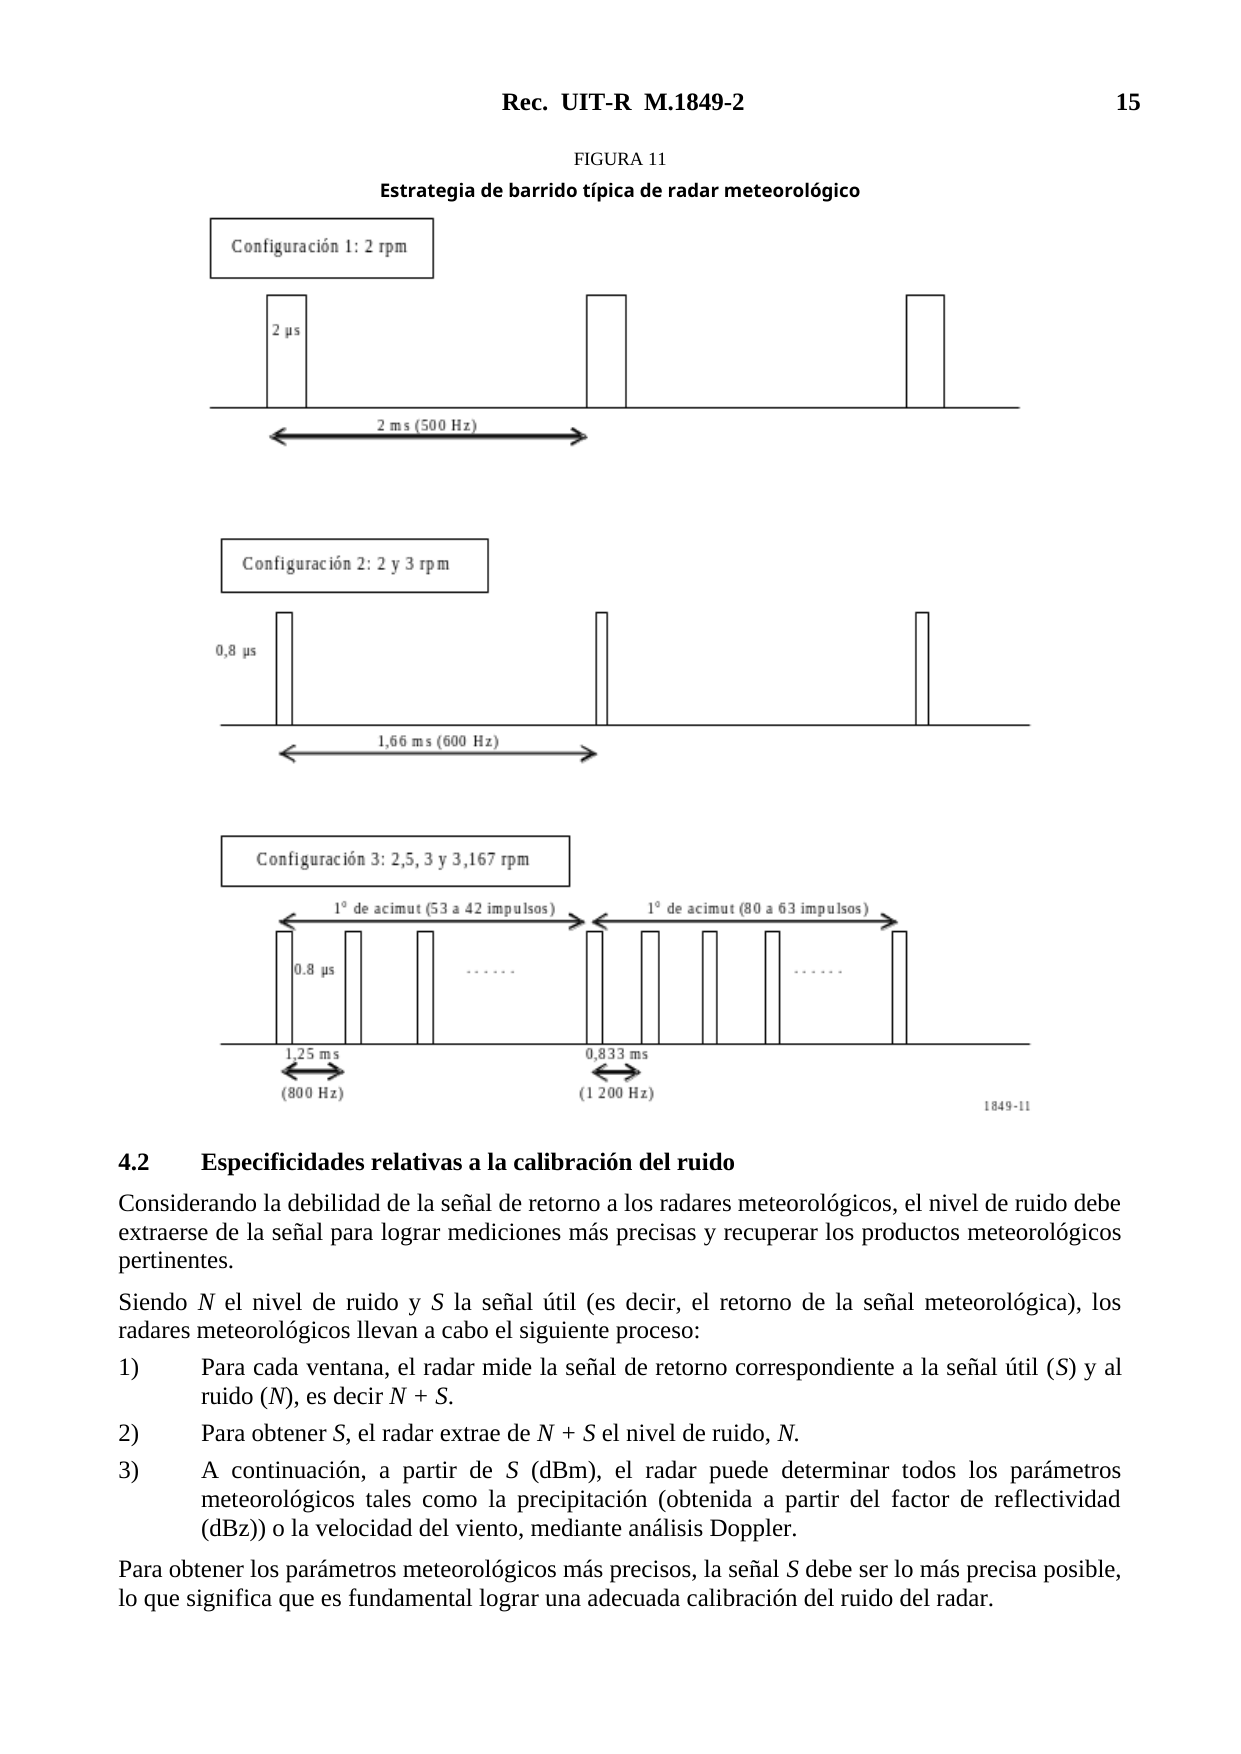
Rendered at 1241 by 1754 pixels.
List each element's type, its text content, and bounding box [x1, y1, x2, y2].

text FIGURA 11 [118, 148, 1122, 169]
subtitle 4.2 Especificidades relativas a la calibración del ruido [118, 1147, 1122, 1175]
text Siendo N el nivel de ruido y S la señal útil (es decir, el retorno de la señal meteorológica), los radares meteorológicos llevan a cabo el siguiente proceso: [118, 1287, 1122, 1344]
text 1) Para cada ventana, el radar mide la señal de retorno correspondiente a la señal útil (S) y al ruido (N), es decir N + S. [118, 1352, 1122, 1410]
text Para obtener los parámetros meteorológicos más precisos, la señal S debe ser lo más precisa posible, lo que significa que es fundamental lograr una adecuada calibración del ruido del radar. [118, 1554, 1122, 1612]
text Considerando la debilidad de la señal de retorno a los radares meteorológicos, el nivel de ruido debe extraerse de la señal para lograr mediciones más precisas y recuperar los productos meteorológicos pertinentes. [118, 1188, 1122, 1274]
text 2) Para obtener S, el radar extrae de N + S el nivel de ruido, N. [118, 1418, 1122, 1447]
title Estrategia de barrido típica de radar meteorológico [118, 178, 1122, 203]
text 3) A continuación, a partir de S (dBm), el radar puede determinar todos los parámetros meteorológicos tales como la precipitación (obtenida a partir del factor de reflectividad (dBz)) o la velocidad del viento, mediante análisis Doppler. [118, 1455, 1122, 1542]
